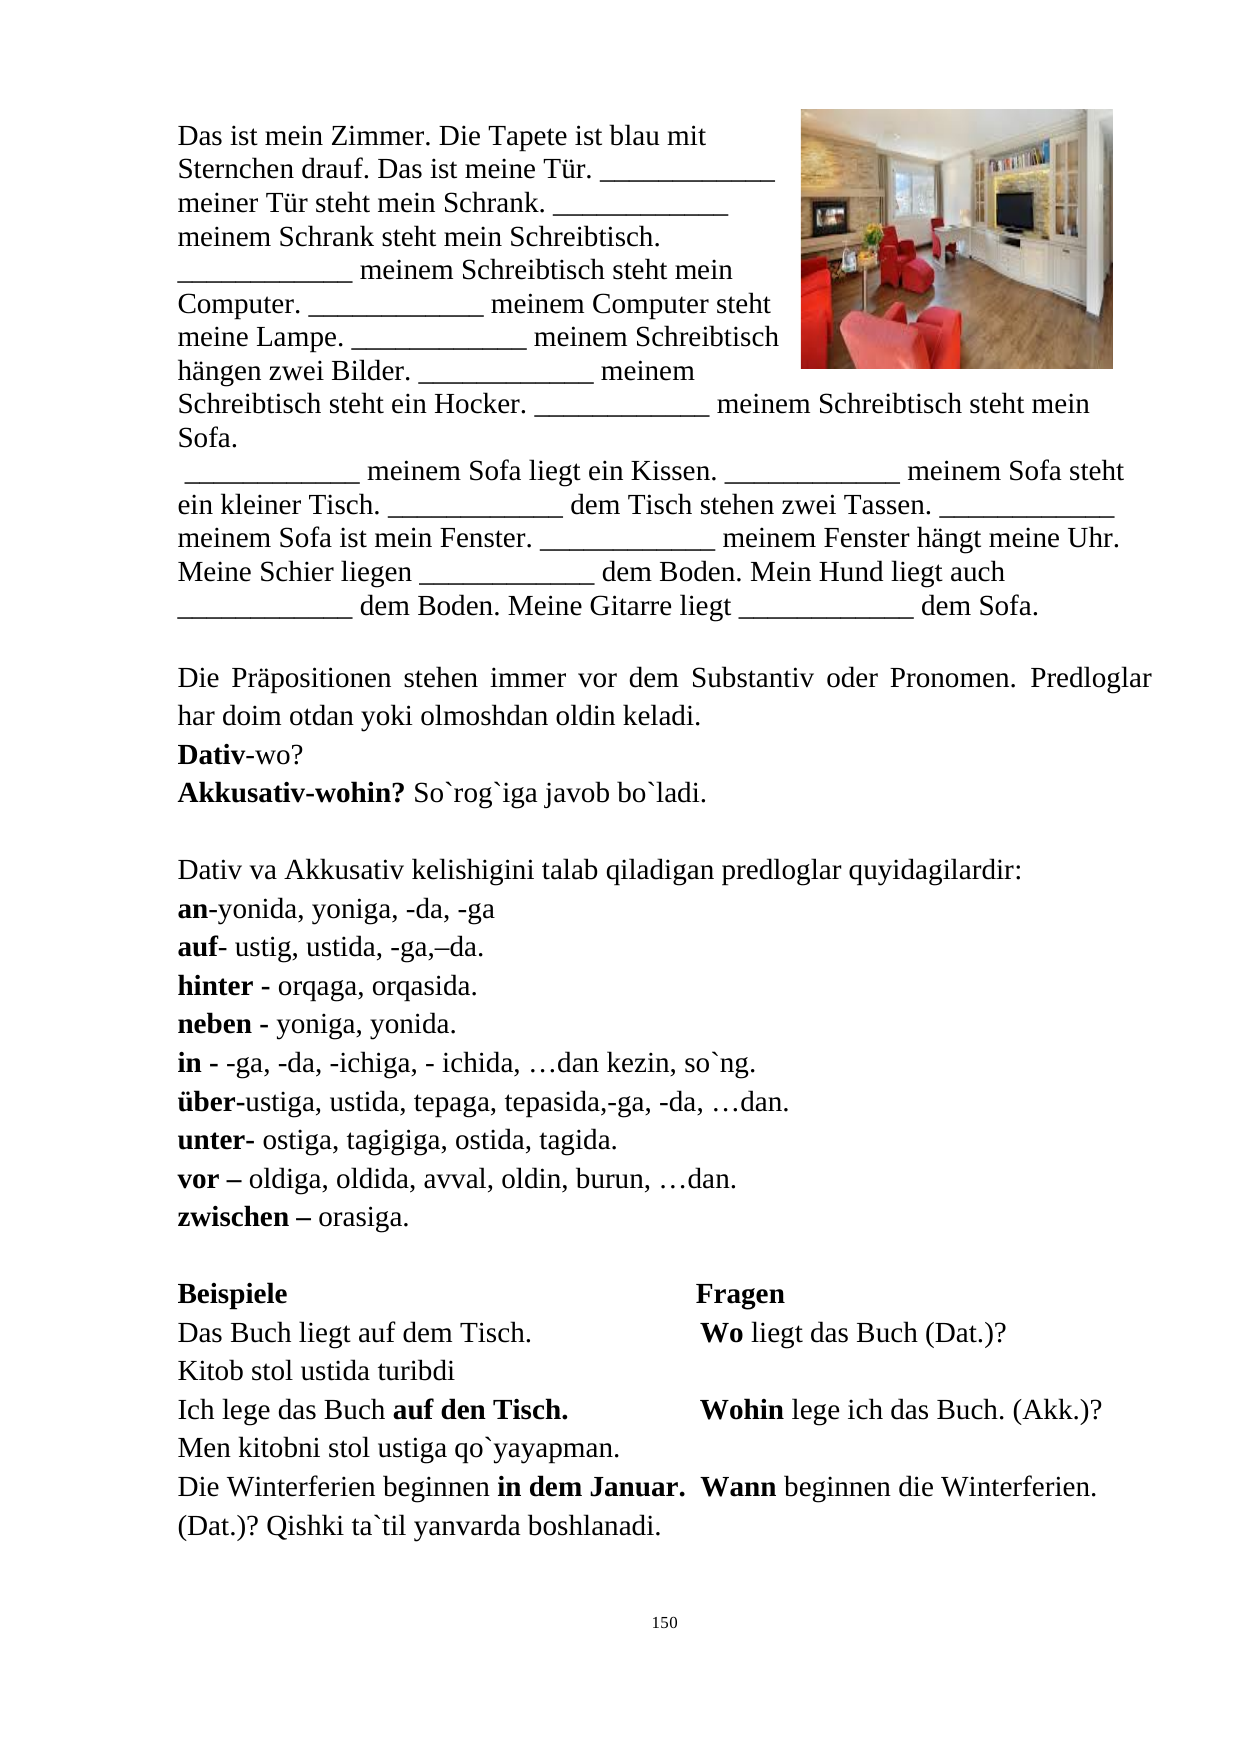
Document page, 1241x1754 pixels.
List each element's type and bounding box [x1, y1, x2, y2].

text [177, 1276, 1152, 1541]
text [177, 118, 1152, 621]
picture [800, 109, 1113, 369]
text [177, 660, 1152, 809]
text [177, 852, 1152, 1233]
